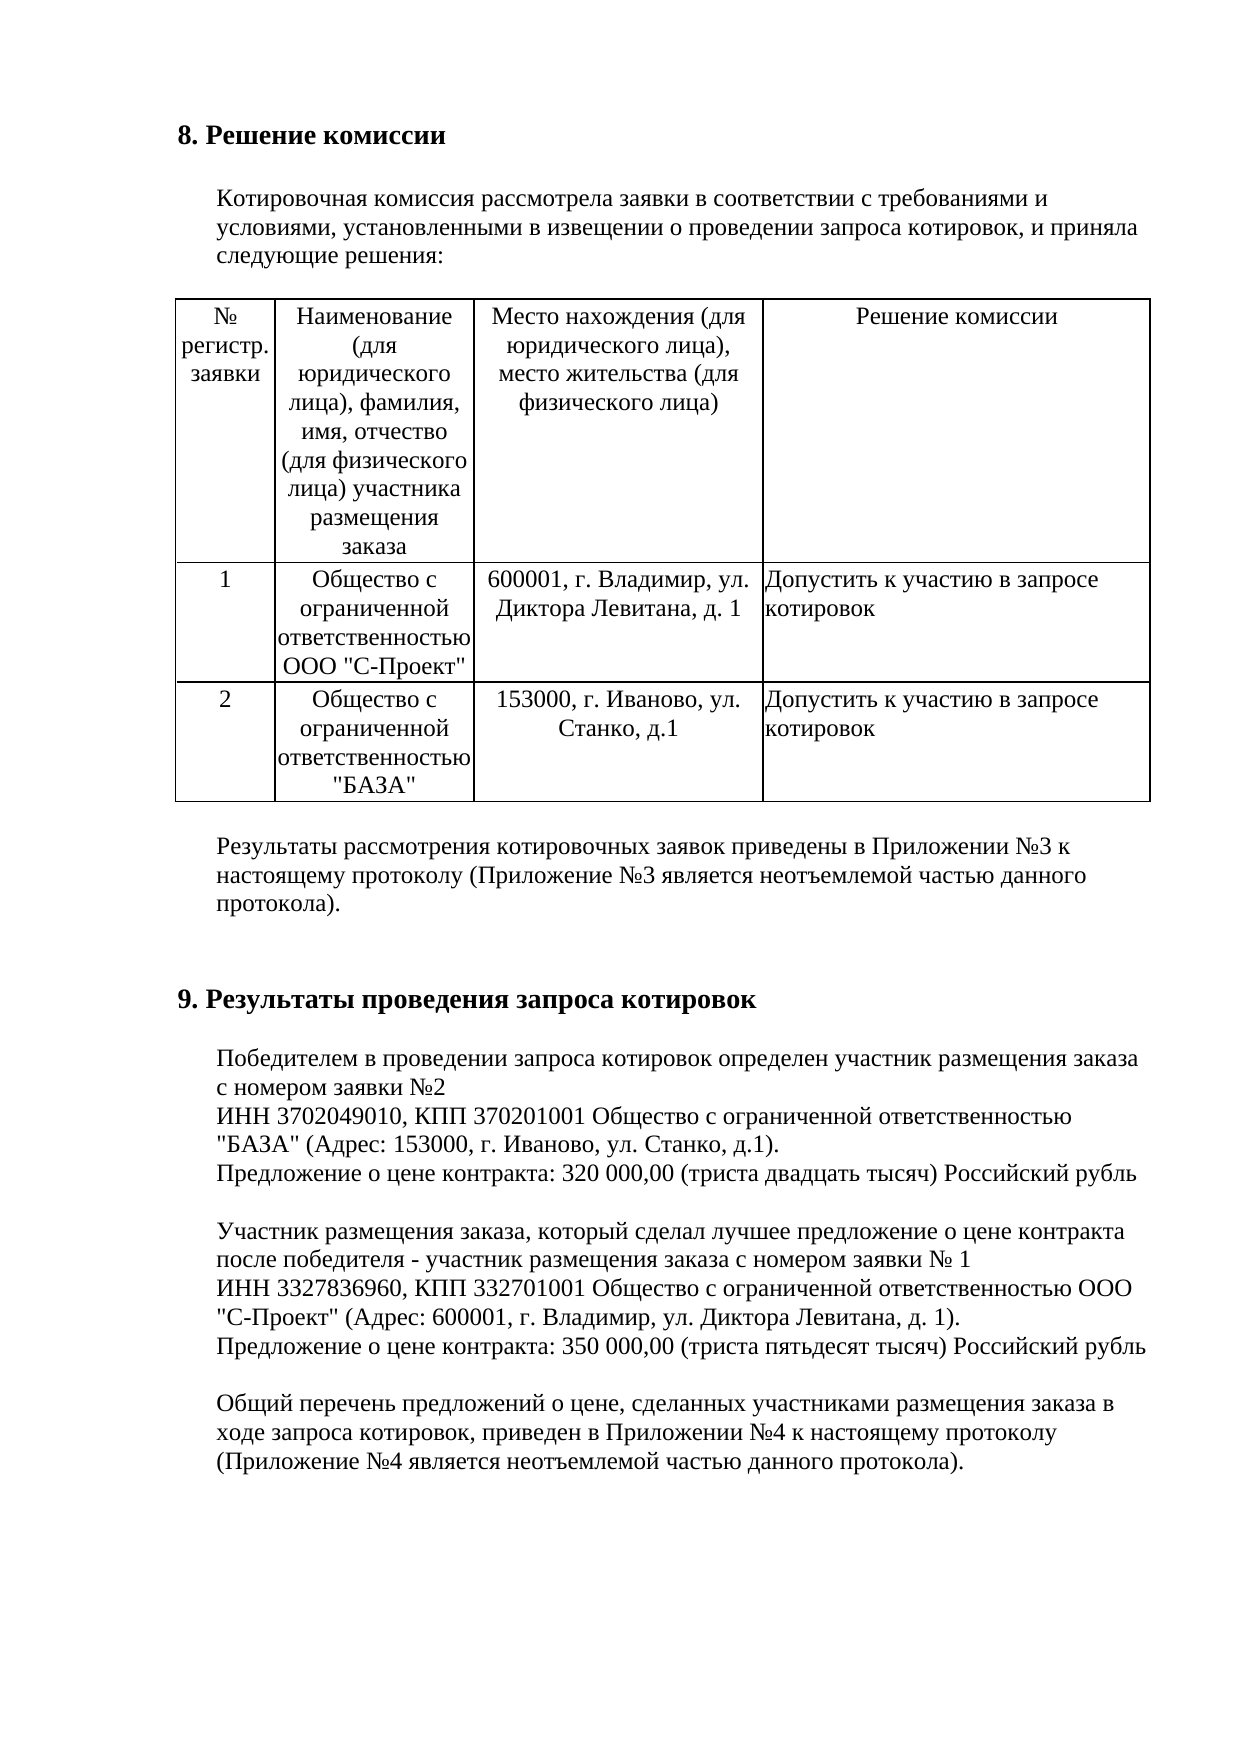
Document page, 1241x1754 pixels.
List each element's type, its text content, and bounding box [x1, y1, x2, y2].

table_cell Допустить к участию в запросе котировок [764, 683, 1149, 801]
text Котировочная комиссия рассмотрела заявки в соответствии с требованиями и условиями, установленными в извещении о проведении запроса котировок, и приняла следующие решения: [216, 183, 1152, 269]
text 8. Решение комиссии [177, 118, 1152, 151]
table_cell 153000, г. Иваново, ул. Станко, д.1 [475, 683, 762, 801]
table_cell 2 [176, 682, 274, 801]
table_cell 600001, г. Владимир, ул. Диктора Левитана, д. 1 [475, 563, 762, 681]
table_cell Общество с ограниченной ответственностью ООО "С-Проект" [276, 563, 473, 681]
text 9. Результаты проведения запроса котировок [177, 982, 1152, 1014]
table_cell Общество с ограниченной ответственностью "БАЗА" [276, 683, 473, 801]
table_header Наименование (для юридического лица), фамилия, имя, отчество (для физического лица) участника размещения заказа [276, 300, 473, 561]
table_cell Допустить к участию в запросе котировок [764, 563, 1149, 681]
table_header Решение комиссии [764, 300, 1149, 561]
text Результаты рассмотрения котировочных заявок приведены в Приложении №3 к настоящему протоколу (Приложение №3 является неотъемлемой частью данного протокола). [216, 831, 1152, 917]
table_header № регистр. заявки [176, 300, 274, 561]
table_cell 1 [176, 563, 274, 681]
text Победителем в проведении запроса котировок определен участник размещения заказа с номером заявки №2 ИНН 3702049010, КПП 370201001 Общество с ограниченной ответственностью "БАЗА" (Адрес: 153000, г. Иваново, ул. Станко, д.1). Предложение о цене контракта: 320 000,00 (триста двадцать тысяч) Российский рубль Участник размещения заказа, который сделал лучшее предложение о цене контракта после победителя - участник размещения заказа с номером заявки № 1 ИНН 3327836960, КПП 332701001 Общество с ограниченной ответственностью ООО "С-Проект" (Адрес: 600001, г. Владимир, ул. Диктора Левитана, д. 1). Предложение о цене контракта: 350 000,00 (триста пятьдесят тысяч) Российский рубль Общий перечень предложений о цене, сделанных участниками размещения заказа в ходе запроса котировок, приведен в Приложении №4 к настоящему протоколу (Приложение №4 является неотъемлемой частью данного протокола). [216, 1014, 1152, 1474]
table_header Место нахождения (для юридического лица), место жительства (для физического лица) [475, 300, 762, 561]
